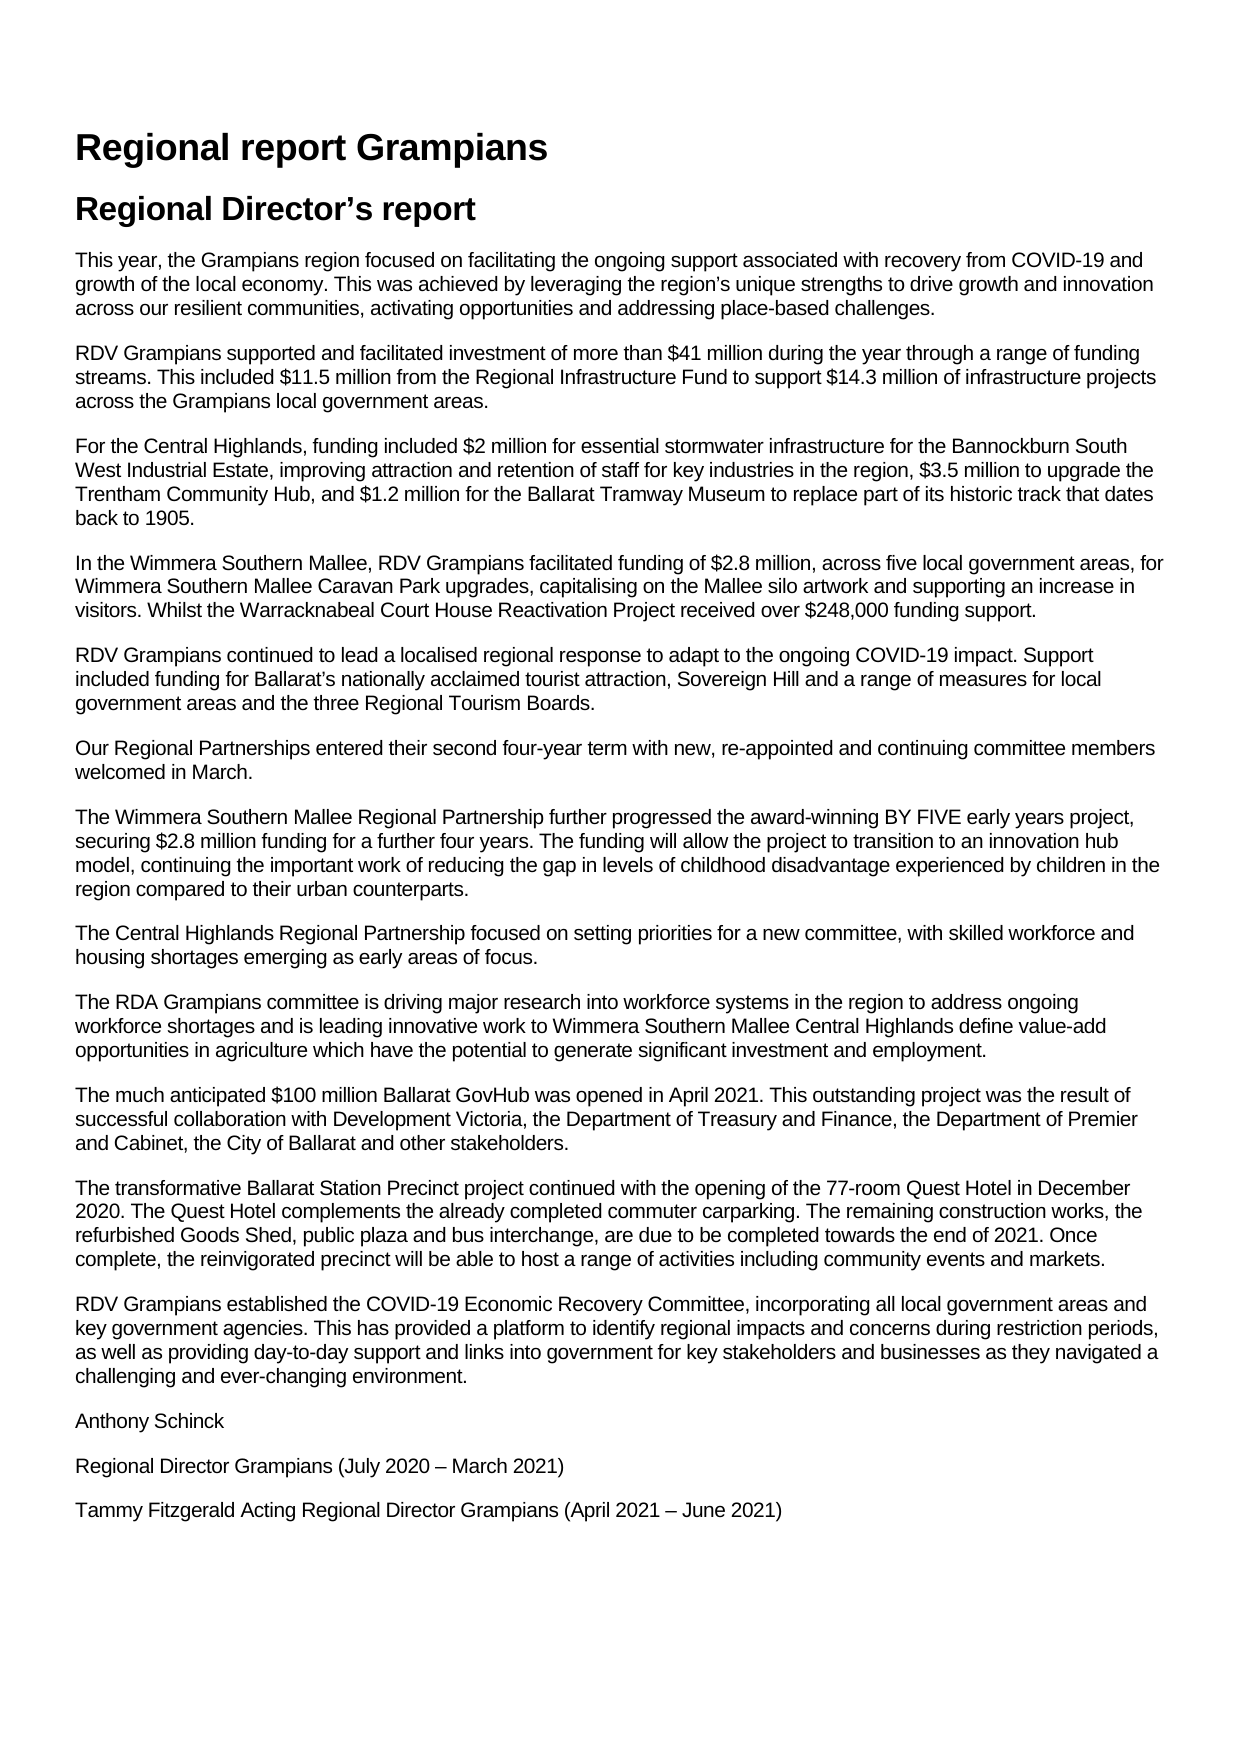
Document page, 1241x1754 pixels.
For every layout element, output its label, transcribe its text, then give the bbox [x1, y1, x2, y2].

text RDV Grampians established the COVID-19 Economic Recovery Committee, incorporating all local government areas and key government agencies. This has provided a platform to identify regional impacts and concerns during restriction periods, as well as providing day-to-day support and links into government for key stakeholders and businesses as they navigated a challenging and ever-changing environment. [75, 1292, 1165, 1388]
subtitle Regional Director’s report [75, 189, 1165, 227]
text The transformative Ballarat Station Precinct project continued with the opening of the 77-room Quest Hotel in December 2020. The Quest Hotel complements the already completed commuter carparking. The remaining construction works, the refurbished Goods Shed, public plaza and bus interchange, are due to be completed towards the end of 2021. Once complete, the reinvigorated precinct will be able to host a range of activities including community events and markets. [75, 1175, 1165, 1271]
text RDV Grampians continued to lead a localised regional response to adapt to the ongoing COVID-19 impact. Support included funding for Ballarat’s nationally acclaimed tourist attraction, Sovereign Hill and a range of measures for local government areas and the three Regional Tourism Boards. [75, 643, 1165, 715]
text The RDA Grampians committee is driving major research into workforce systems in the region to address ongoing workforce shortages and is leading innovative work to Wimmera Southern Mallee Central Highlands define value-add opportunities in agriculture which have the potential to generate significant investment and employment. [75, 990, 1165, 1062]
subtitle Regional report Grampians [75, 125, 1165, 168]
text The much anticipated $100 million Ballarat GovHub was opened in April 2021. This outstanding project was the result of successful collaboration with Development Victoria, the Department of Treasury and Finance, the Department of Premier and Cabinet, the City of Ballarat and other stakeholders. [75, 1083, 1165, 1154]
text Tammy Fitzgerald Acting Regional Director Grampians (April 2021 – June 2021) [75, 1498, 1165, 1522]
text This year, the Grampians region focused on facilitating the ongoing support associated with recovery from COVID-19 and growth of the local economy. This was achieved by leveraging the region’s unique strengths to drive growth and innovation across our resilient communities, activating opportunities and addressing place-based challenges. [75, 248, 1165, 320]
text The Wimmera Southern Mallee Regional Partnership further progressed the award-winning BY FIVE early years project, securing $2.8 million funding for a further four years. The funding will allow the project to transition to an innovation hub model, continuing the important work of reducing the gap in levels of childhood disadvantage experienced by children in the region compared to their urban counterparts. [75, 804, 1165, 900]
text In the Wimmera Southern Mallee, RDV Grampians facilitated funding of $2.8 million, across five local government areas, for Wimmera Southern Mallee Caravan Park upgrades, capitalising on the Mallee silo artwork and supporting an increase in visitors. Whilst the Warracknabeal Court House Reactivation Project received over $248,000 funding support. [75, 550, 1165, 622]
text Regional Director Grampians (July 2020 – March 2021) [75, 1453, 1165, 1477]
text For the Central Highlands, funding included $2 million for essential stormwater infrastructure for the Bannockburn South West Industrial Estate, improving attraction and retention of staff for key industries in the region, $3.5 million to upgrade the Trentham Community Hub, and $1.2 million for the Ballarat Tramway Museum to replace part of its historic track that dates back to 1905. [75, 434, 1165, 529]
text Our Regional Partnerships entered their second four-year term with new, re-appointed and continuing committee members welcomed in March. [75, 736, 1165, 784]
text The Central Highlands Regional Partnership focused on setting priorities for a new committee, with skilled workforce and housing shortages emerging as early areas of focus. [75, 921, 1165, 969]
text RDV Grampians supported and facilitated investment of more than $41 million during the year through a range of funding streams. This included $11.5 million from the Regional Infrastructure Fund to support $14.3 million of infrastructure projects across the Grampians local government areas. [75, 341, 1165, 413]
text Anthony Schinck [75, 1409, 1165, 1433]
